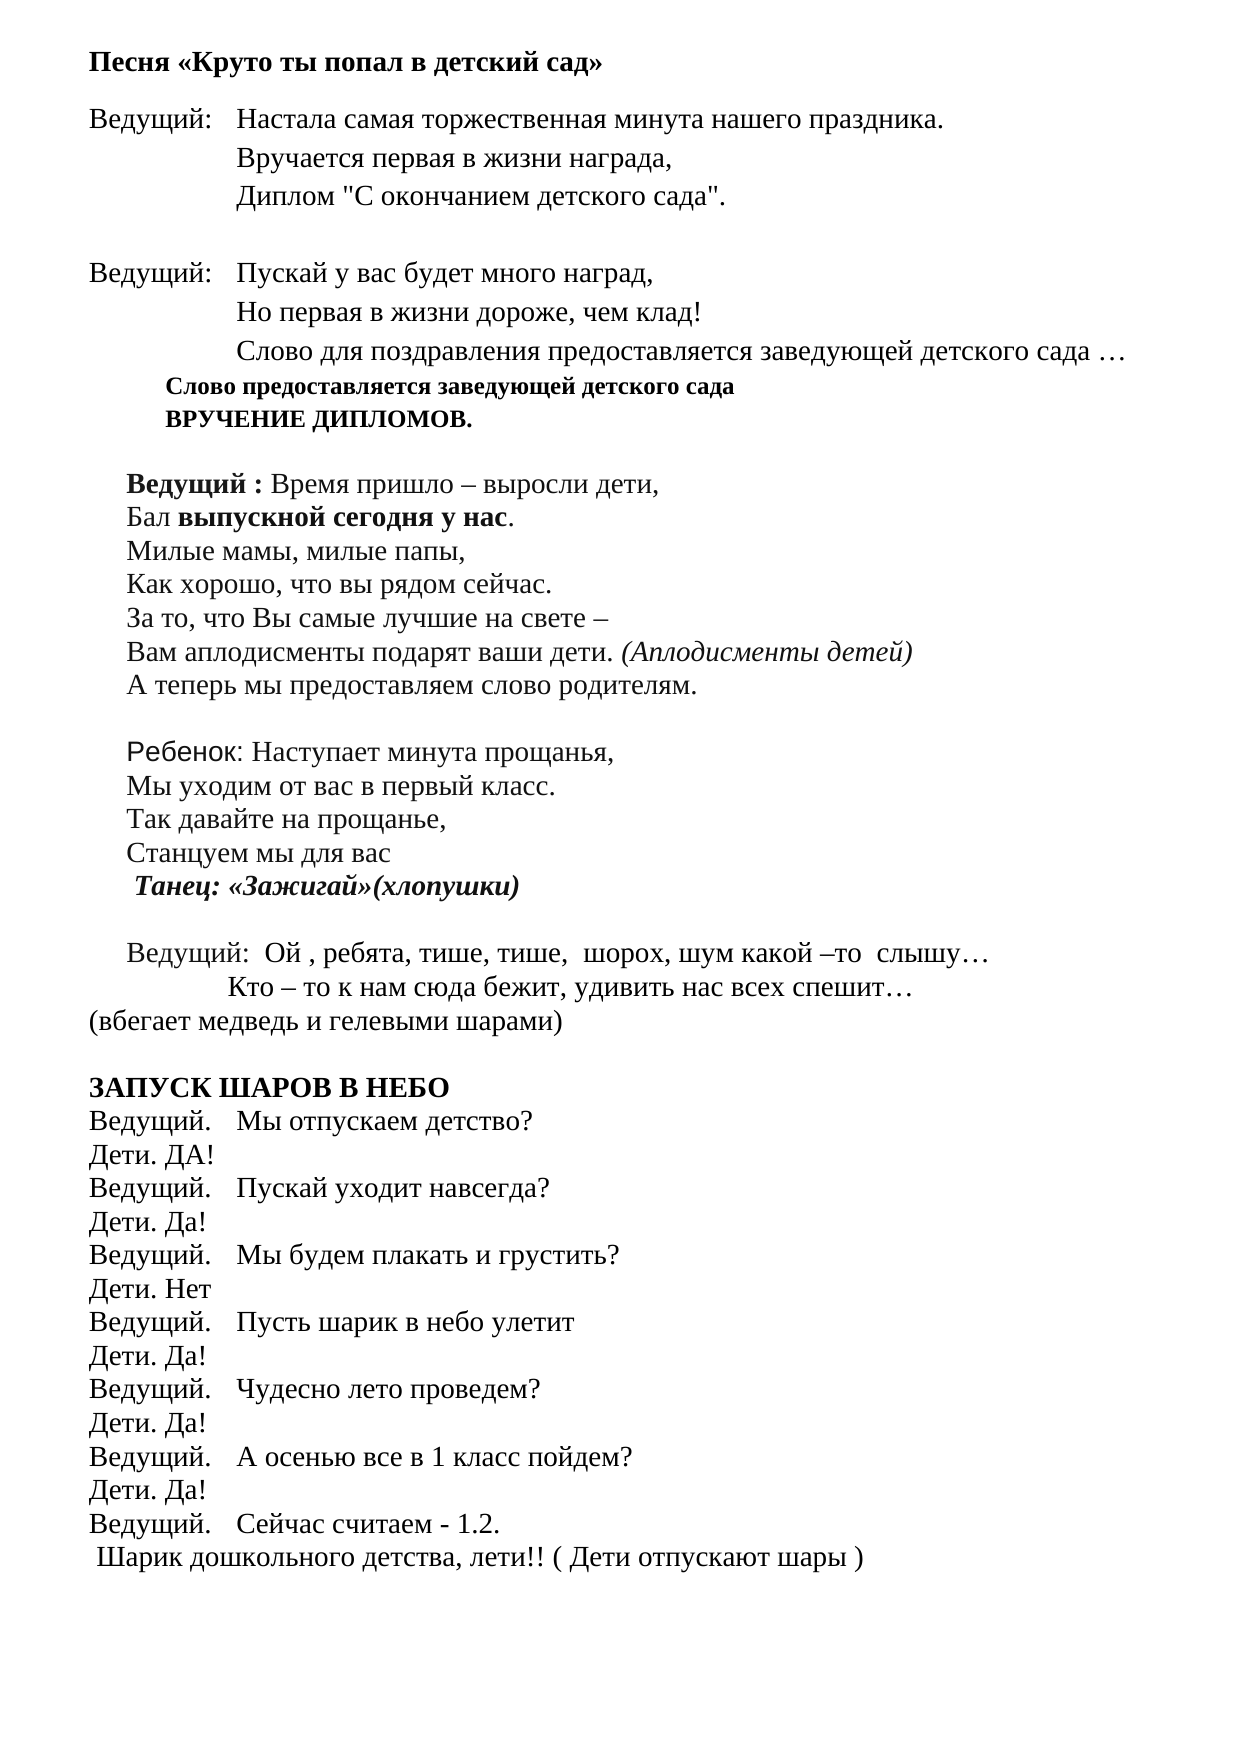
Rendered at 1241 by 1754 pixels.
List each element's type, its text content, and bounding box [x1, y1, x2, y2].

text Вручается первая в жизни награда, [162, 140, 1181, 173]
text Диплом "С окончанием детского сада". [162, 178, 1181, 212]
text За то, что Вы самые лучшие на свете – [89, 600, 1181, 634]
text ЗАПУСК ШАРОВ В НЕБО [89, 1070, 1181, 1103]
text Милые мамы, милые папы, [89, 533, 1181, 567]
text Ведущий : Время пришло – выросли дети, [89, 466, 1181, 499]
text Так давайте на прощанье, [89, 801, 1181, 835]
text (вбегает медведь и гелевыми шарами) [89, 1003, 1181, 1036]
text Ведущий: Пускай у вас будет много наград, [89, 256, 1181, 289]
text Кто – то к нам сюда бежит, удивить нас всех спешит… [89, 969, 1181, 1003]
text Вам аплодисменты подарят ваши дети. (Аплодисменты детей) [89, 634, 1181, 667]
text Как хорошо, что вы рядом сейчас. [89, 567, 1181, 600]
text Песня «Круто ты попал в детский сад» [89, 44, 1181, 78]
text Бал выпускной сегодня у нас. [89, 499, 1181, 533]
text Ведущий: Ой , ребята, тише, тише, шорох, шум какой –то слышу… [89, 936, 1181, 969]
text ВРУЧЕНИЕ ДИПЛОМОВ. [165, 404, 1181, 433]
text Но первая в жизни дороже, чем клад! [162, 294, 1181, 328]
text Ребенок: Наступает минута прощанья, [89, 734, 1181, 768]
text А теперь мы предоставляем слово родителям. [89, 667, 1181, 701]
text Слово для поздравления предоставляется заведующей детского сада … [162, 333, 1181, 366]
text Шарик дошкольного детства, лети!! ( Дети отпускают шары ) [89, 1539, 1181, 1601]
text Ведущий. Мы отпускаем детство? Дети. ДА! Ведущий. Пускай уходит навсегда? Дети. Да! Ведущий. Мы будем плакать и грустить? Дети. Нет Ведущий. Пусть шарик в небо улетит Дети. Да! Ведущий. Чудесно лето проведем? Дети. Да! Ведущий. А осенью все в 1 класс пойдем? Дети. Да! Ведущий. Сейчас считаем - 1.2. [89, 1103, 1181, 1539]
text Мы уходим от вас в первый класс. [89, 768, 1181, 801]
text Станцуем мы для вас [89, 835, 1181, 868]
text Слово предоставляется заведующей детского сада [165, 371, 1181, 400]
text Ведущий: Настала самая торжественная минута нашего праздника. [89, 101, 1181, 135]
text Танец: «Зажигай»(хлопушки) [89, 868, 1181, 902]
